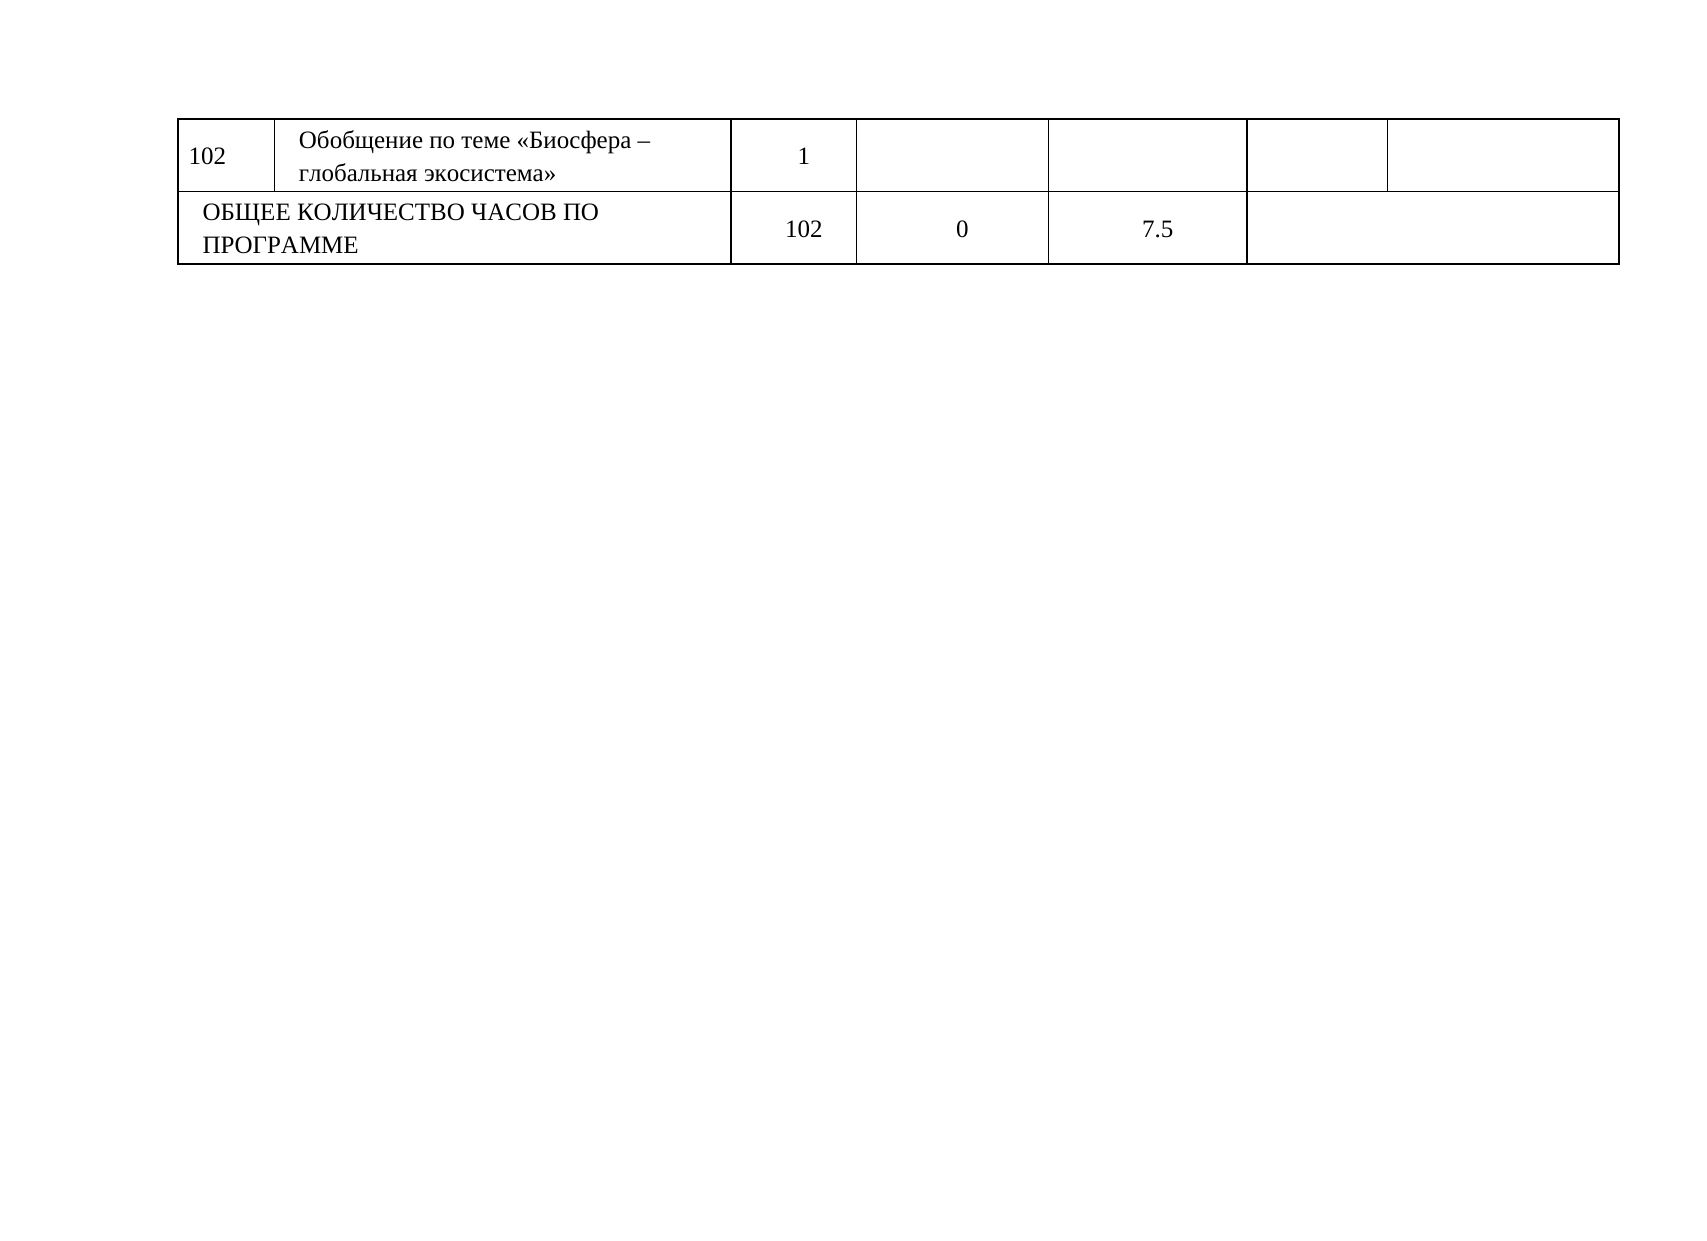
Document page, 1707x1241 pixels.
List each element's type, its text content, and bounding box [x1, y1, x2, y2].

table_cell Обобщение по теме «Биосфера – глобальная экосистема» [275, 120, 730, 191]
table_cell ОБЩЕЕ КОЛИЧЕСТВО ЧАСОВ ПО ПРОГРАММЕ [179, 192, 730, 263]
table_cell [1248, 192, 1618, 263]
table_cell 0 [857, 192, 1048, 263]
table_cell 102 [732, 192, 856, 263]
table_cell 102 [179, 120, 274, 191]
table_cell [1248, 120, 1387, 191]
table_cell 1 [732, 120, 856, 191]
table_cell 7.5 [1049, 192, 1246, 263]
table_cell [857, 120, 1048, 191]
table_cell [1388, 120, 1618, 191]
table_cell [1049, 120, 1246, 191]
